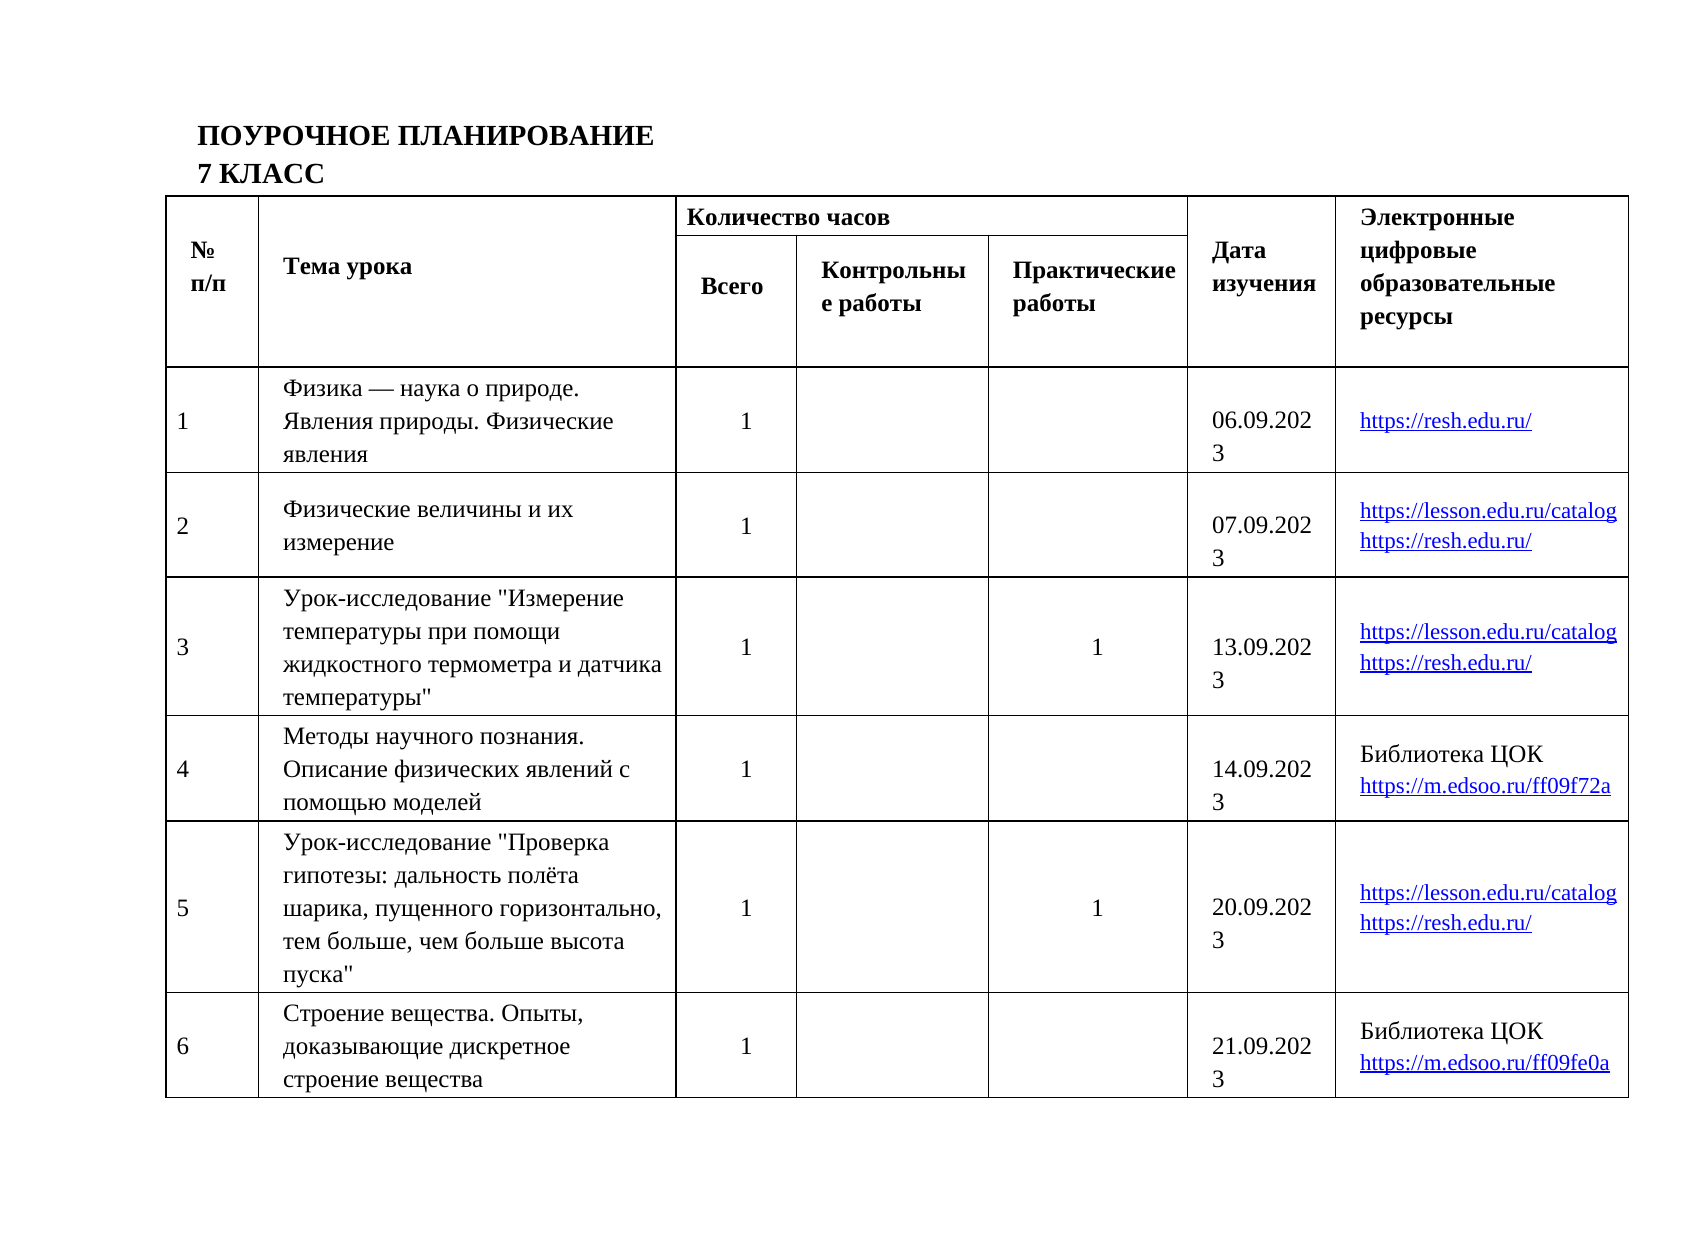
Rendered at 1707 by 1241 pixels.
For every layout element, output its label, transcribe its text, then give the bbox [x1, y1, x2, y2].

table_cell 1 [677, 716, 796, 820]
table_header Количество часов [677, 197, 1187, 234]
table_cell 1 [677, 822, 796, 991]
table_cell 07.09.2023 [1188, 473, 1335, 576]
table_cell 4 [167, 716, 258, 820]
table_cell Урок-исследование "Проверка гипотезы: дальность полёта шарика, пущенного горизонтально, тем больше, чем больше высота пуска" [259, 822, 675, 991]
table_cell 1 [677, 578, 796, 714]
table_cell 5 [167, 822, 258, 991]
table_cell 1 [677, 368, 796, 471]
text ПОУРОЧНОЕ ПЛАНИРОВАНИЕ [190, 118, 1618, 152]
table_cell 6 [167, 993, 258, 1097]
table_header № п/п [167, 197, 258, 366]
table_cell 1 [677, 993, 796, 1097]
table_cell [797, 993, 988, 1097]
table_cell 3 [167, 578, 258, 714]
table_cell Методы научного познания. Описание физических явлений с помощью моделей [259, 716, 675, 820]
table_cell 13.09.2023 [1188, 578, 1335, 714]
text 7 КЛАСС [190, 157, 1618, 190]
table_cell 06.09.2023 [1188, 368, 1335, 471]
table_cell Библиотека ЦОК https://m.edsoo.ru/ff09fe0a [1336, 993, 1628, 1097]
table_cell Практические работы [989, 236, 1187, 366]
table_cell [797, 578, 988, 714]
table_cell Контрольные работы [797, 236, 988, 366]
table_cell [989, 473, 1187, 576]
table_cell [797, 822, 988, 991]
table_cell https://resh.edu.ru/ [1336, 368, 1628, 471]
table_header Тема урока [259, 197, 675, 366]
table_cell 14.09.2023 [1188, 716, 1335, 820]
table_cell 1 [167, 368, 258, 471]
table_cell [797, 473, 988, 576]
table_header Электронные цифровые образовательные ресурсы [1336, 197, 1628, 366]
table_cell Строение вещества. Опыты, доказывающие дискретное строение вещества [259, 993, 675, 1097]
table_cell 21.09.2023 [1188, 993, 1335, 1097]
table_header Дата изучения [1188, 197, 1335, 366]
table_cell [797, 716, 988, 820]
table_cell 2 [167, 473, 258, 576]
table_cell Физика — наука о природе. Явления природы. Физические явления [259, 368, 675, 471]
table_cell Физические величины и их измерение [259, 473, 675, 576]
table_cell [1336, 822, 1628, 991]
table_cell [989, 368, 1187, 471]
table_cell [797, 368, 988, 471]
table_cell Всего [677, 236, 796, 366]
table_cell Урок-исследование "Измерение температуры при помощи жидкостного термометра и датчика температуры" [259, 578, 675, 714]
table_cell 1 [677, 473, 796, 576]
table_cell 1 [989, 822, 1187, 991]
table_cell 20.09.2023 [1188, 822, 1335, 991]
table_cell https://lesson.edu.ru/catalog https://resh.edu.ru/ [1336, 473, 1628, 576]
table_cell Библиотека ЦОК https://m.edsoo.ru/ff09f72a [1336, 716, 1628, 820]
table_cell https://lesson.edu.ru/catalog https://resh.edu.ru/ [1336, 578, 1628, 714]
table_cell [989, 716, 1187, 820]
table_cell 1 [989, 578, 1187, 714]
table_cell [989, 993, 1187, 1097]
